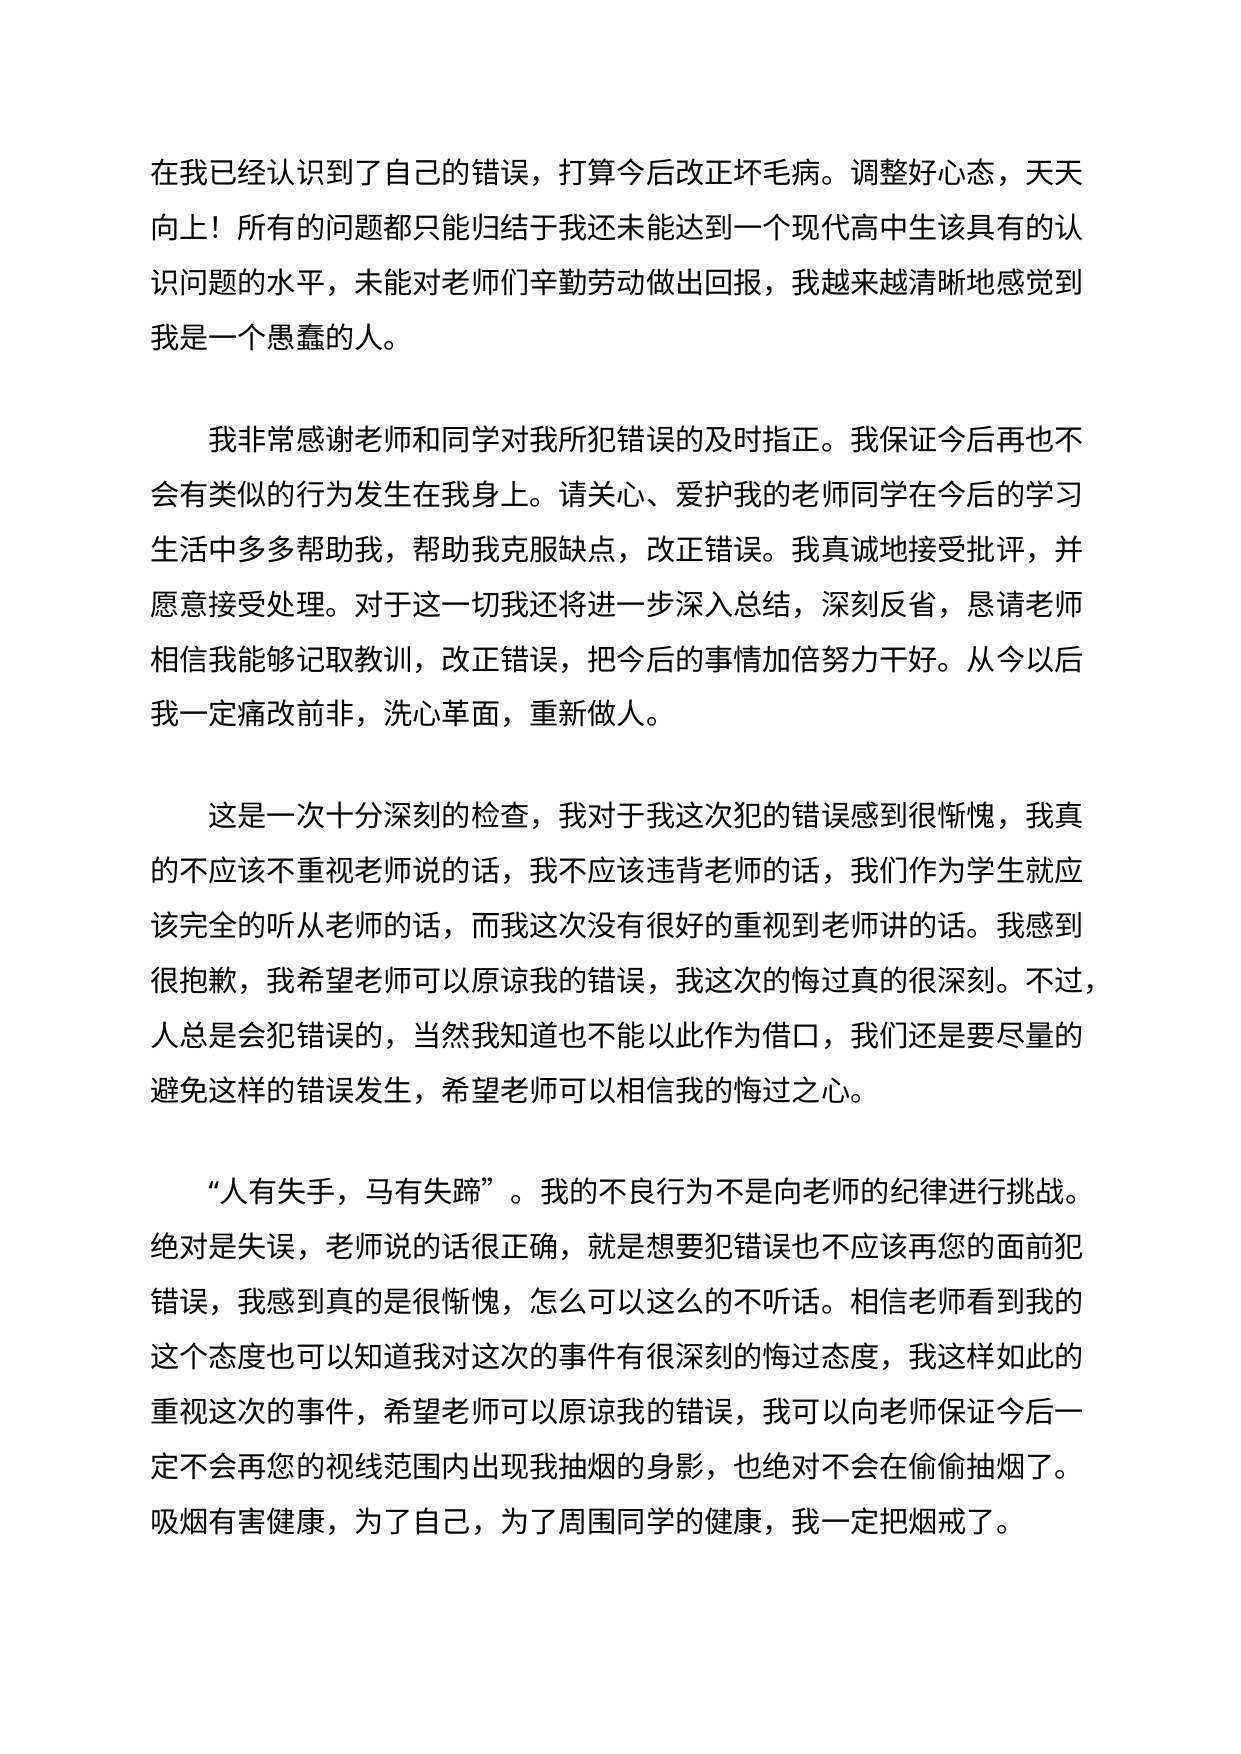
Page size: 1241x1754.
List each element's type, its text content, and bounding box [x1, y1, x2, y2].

text 我非常感谢老师和同学对我所犯错误的及时指正。我保证今后再也不会有类似的行为发生在我身上。请关心、爱护我的老师同学在今后的学习生活中多多帮助我，帮助我克服缺点，改正错误。我真诚地接受批评，并愿意接受处理。对于这一切我还将进一步深入总结，深刻反省，恳请老师相信我能够记取教训，改正错误，把今后的事情加倍努力干好。从今以后我一定痛改前非，洗心革面，重新做人。 [150, 416, 1090, 733]
text “人有失手，马有失蹄”。我的不良行为不是向老师的纪律进行挑战。绝对是失误，老师说的话很正确，就是想要犯错误也不应该再您的面前犯错误，我感到真的是很惭愧，怎么可以这么的不听话。相信老师看到我的这个态度也可以知道我对这次的事件有很深刻的悔过态度，我这样如此的重视这次的事件，希望老师可以原谅我的错误，我可以向老师保证今后一定不会再您的视线范围内出现我抽烟的身影，也绝对不会在偷偷抽烟了。吸烟有害健康，为了自己，为了周围同学的健康，我一定把烟戒了。 [150, 1169, 1090, 1541]
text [150, 150, 1090, 357]
text 这是一次十分深刻的检查，我对于我这次犯的错误感到很惭愧，我真的不应该不重视老师说的话，我不应该违背老师的话，我们作为学生就应该完全的听从老师的话，而我这次没有很好的重视到老师讲的话。我感到很抱歉，我希望老师可以原谅我的错误，我这次的悔过真的很深刻。不过，人总是会犯错误的，当然我知道也不能以此作为借口，我们还是要尽量的避免这样的错误发生，希望老师可以相信我的悔过之心。 [150, 793, 1090, 1109]
